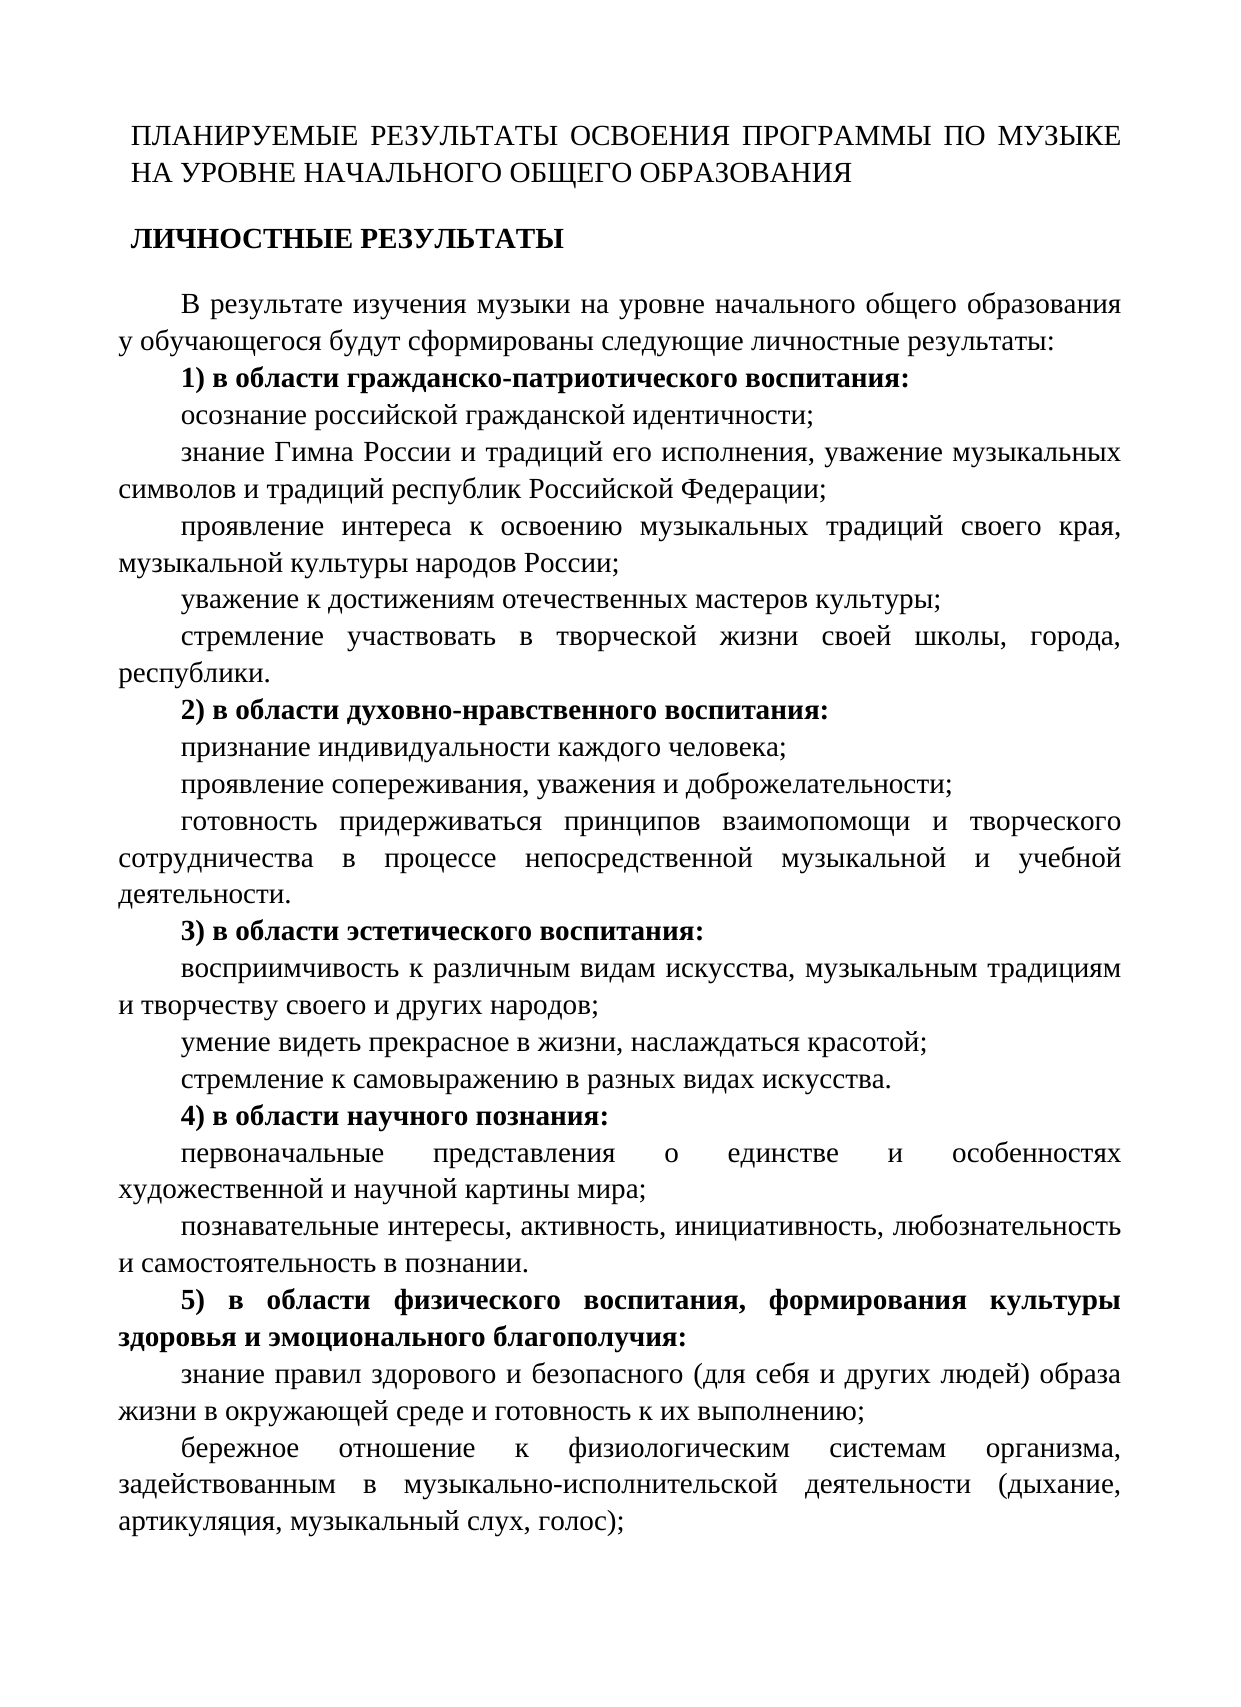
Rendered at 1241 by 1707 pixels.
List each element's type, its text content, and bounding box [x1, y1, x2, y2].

text проявление сопереживания, уважения и доброжелательности; [118, 766, 1122, 799]
text знание Гимна России и традиций его исполнения, уважение музыкальных символов и традиций республик Российской Федерации; [118, 434, 1122, 504]
text познавательные интересы, активность, инициативность, любознательность и самостоятельность в познании. [118, 1208, 1122, 1279]
text стремление участвовать в творческой жизни своей школы, города, республики. [118, 618, 1122, 689]
text 2) в области духовно-нравственного воспитания: [118, 692, 1122, 726]
text 3) в области эстетического воспитания: [118, 913, 1122, 947]
text знание правил здорового и безопасного (для себя и других людей) образа жизни в окружающей среде и готовность к их выполнению; [118, 1356, 1122, 1426]
text уважение к достижениям отечественных мастеров культуры; [118, 582, 1122, 615]
text ПЛАНИРУЕМЫЕ РЕЗУЛЬТАТЫ ОСВОЕНИЯ ПРОГРАММЫ ПО МУЗЫКЕ НА УРОВНЕ НАЧАЛЬНОГО ОБЩЕГО ОБРАЗОВАНИЯ [131, 118, 1122, 188]
text стремление к самовыражению в разных видах искусства. [118, 1061, 1122, 1094]
text восприимчивость к различным видам искусства, музыкальным традициям и творчеству своего и других народов; [118, 950, 1122, 1021]
text В результате изучения музыки на уровне начального общего образования у обучающегося будут сформированы следующие личностные результаты: [118, 287, 1122, 357]
text осознание российской гражданской идентичности; [118, 397, 1122, 431]
text первоначальные представления о единстве и особенностях художественной и научной картины мира; [118, 1135, 1122, 1205]
text 1) в области гражданско-патриотического воспитания: [118, 360, 1122, 394]
text 4) в области научного познания: [118, 1098, 1122, 1131]
text 5) в области физического воспитания, формирования культуры здоровья и эмоционального благополучия: [118, 1282, 1122, 1353]
text готовность придерживаться принципов взаимопомощи и творческого сотрудничества в процессе непосредственной музыкальной и учебной деятельности. [118, 803, 1122, 910]
text признание индивидуальности каждого человека; [118, 729, 1122, 763]
text бережное отношение к физиологическим системам организма, задействованным в музыкально-исполнительской деятельности (дыхание, артикуляция, музыкальный слух, голос); [118, 1430, 1122, 1537]
text ЛИЧНОСТНЫЕ РЕЗУЛЬТАТЫ [131, 221, 1122, 254]
text умение видеть прекрасное в жизни, наслаждаться красотой; [118, 1024, 1122, 1058]
text проявление интереса к освоению музыкальных традиций своего края, музыкальной культуры народов России; [118, 508, 1122, 578]
